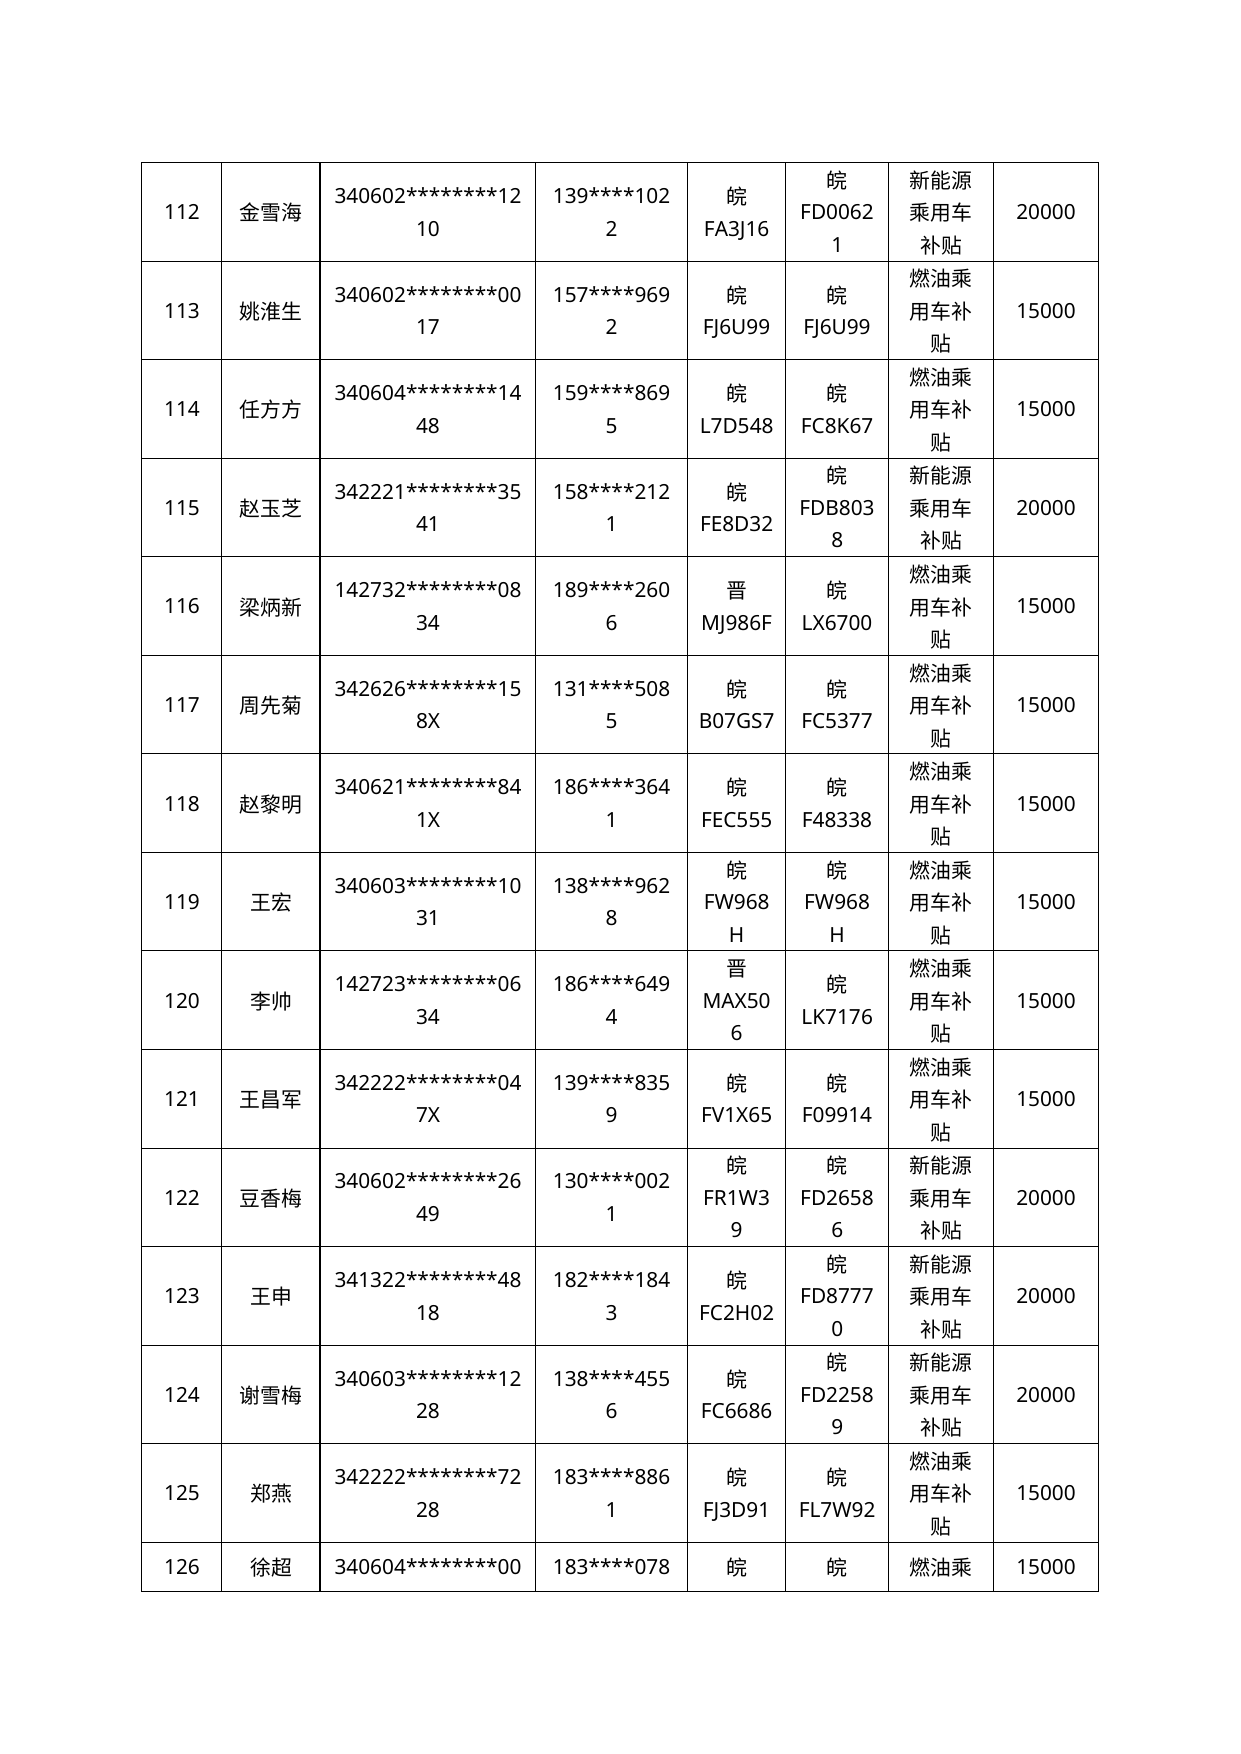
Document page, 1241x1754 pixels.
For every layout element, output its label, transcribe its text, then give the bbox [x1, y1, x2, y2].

table_cell 157****9692 [536, 262, 687, 359]
table_cell 燃油乘用车补贴 [889, 1050, 993, 1147]
table_cell 王昌军 [222, 1050, 319, 1147]
table_cell 姚淮生 [222, 262, 319, 359]
table_cell 皖FL5F71 [688, 1543, 785, 1591]
table_cell 燃油乘用车补贴 [889, 557, 993, 655]
table_cell 125 [142, 1444, 221, 1542]
table_cell 142723********0634 [321, 951, 535, 1049]
table_cell 159****8695 [536, 360, 687, 458]
table_cell 340602********1210 [321, 163, 535, 261]
table_cell 皖FJ6U99 [688, 262, 785, 359]
table_cell 谢雪梅 [222, 1346, 319, 1443]
table_cell 皖FD00621 [786, 163, 888, 261]
table_cell 20000 [994, 163, 1098, 261]
table_cell 340602********2649 [321, 1149, 535, 1246]
table_cell 183****8861 [536, 1444, 687, 1542]
table_cell 20000 [994, 1247, 1098, 1344]
table_cell 340603********1031 [321, 853, 535, 950]
table_cell 王宏 [222, 853, 319, 950]
table_cell 113 [142, 262, 221, 359]
table_cell 新能源乘用车补贴 [889, 1149, 993, 1246]
table_cell 142732********0834 [321, 557, 535, 655]
table_cell 李帅 [222, 951, 319, 1049]
table_cell 131****5085 [536, 656, 687, 753]
table_cell 皖FJ6U99 [786, 262, 888, 359]
table_cell 燃油乘用车补贴 [889, 656, 993, 753]
table_cell 20000 [994, 1346, 1098, 1443]
table_cell 燃油乘用车补贴 [889, 262, 993, 359]
table_cell 20000 [994, 459, 1098, 556]
table_cell 117 [142, 656, 221, 753]
table_cell 皖L7D548 [688, 360, 785, 458]
table_cell 皖B07GS7 [688, 656, 785, 753]
table_cell 340603********1228 [321, 1346, 535, 1443]
table_cell 15000 [994, 656, 1098, 753]
table_cell 皖FD26586 [786, 1149, 888, 1246]
table_cell 新能源乘用车补贴 [889, 1247, 993, 1344]
table_cell 189****2606 [536, 557, 687, 655]
table_cell 183****0789 [536, 1543, 687, 1591]
table_cell 皖FE8D32 [688, 459, 785, 556]
table_cell 赵黎明 [222, 754, 319, 852]
table_cell 118 [142, 754, 221, 852]
table_cell 赵玉芝 [222, 459, 319, 556]
table_cell 皖FC6686 [688, 1346, 785, 1443]
table_cell 皖F77054 [786, 1543, 888, 1591]
table_cell 新能源乘用车补贴 [889, 459, 993, 556]
table_cell 皖FW968H [688, 853, 785, 950]
table_cell 138****9628 [536, 853, 687, 950]
table_cell 皖FV1X65 [688, 1050, 785, 1147]
table_cell 139****8359 [536, 1050, 687, 1147]
table_cell 皖FL7W92 [786, 1444, 888, 1542]
table_cell 340602********0017 [321, 262, 535, 359]
table_cell 115 [142, 459, 221, 556]
table_cell 新能源乘用车补贴 [889, 163, 993, 261]
table_cell 15000 [994, 1543, 1098, 1591]
table_cell 15000 [994, 262, 1098, 359]
table_cell 皖FR1W39 [688, 1149, 785, 1246]
table_cell 皖FC8K67 [786, 360, 888, 458]
table_cell 徐超 [222, 1543, 319, 1591]
table_cell 晋MJ986F [688, 557, 785, 655]
table_cell 郑燕 [222, 1444, 319, 1542]
table_cell 皖FDB8038 [786, 459, 888, 556]
table_cell 15000 [994, 754, 1098, 852]
table_cell 130****0021 [536, 1149, 687, 1246]
table_cell 皖FW968H [786, 853, 888, 950]
table_cell 182****1843 [536, 1247, 687, 1344]
table_cell 15000 [994, 951, 1098, 1049]
table_cell 皖FC5377 [786, 656, 888, 753]
table_cell 燃油乘用车补贴 [889, 1444, 993, 1542]
table_cell 燃油乘用车补贴 [889, 951, 993, 1049]
table_cell 皖LX6700 [786, 557, 888, 655]
table_cell 158****2121 [536, 459, 687, 556]
table_cell 342222********047X [321, 1050, 535, 1147]
table_cell 燃油乘用车补贴 [889, 853, 993, 950]
table_cell 燃油乘用车补贴 [889, 1543, 993, 1591]
table_cell 皖F48338 [786, 754, 888, 852]
table_cell 112 [142, 163, 221, 261]
table_cell 120 [142, 951, 221, 1049]
table_cell 116 [142, 557, 221, 655]
table_cell 皖FD87770 [786, 1247, 888, 1344]
table_cell 340621********841X [321, 754, 535, 852]
table_cell 20000 [994, 1149, 1098, 1246]
table_cell 15000 [994, 557, 1098, 655]
table_cell 186****6494 [536, 951, 687, 1049]
table_cell 燃油乘用车补贴 [889, 754, 993, 852]
table_cell 新能源乘用车补贴 [889, 1346, 993, 1443]
table_cell 皖FA3J16 [688, 163, 785, 261]
table_cell 豆香梅 [222, 1149, 319, 1246]
table_cell 周先菊 [222, 656, 319, 753]
table_cell 皖FJ3D91 [688, 1444, 785, 1542]
table_cell 341322********4818 [321, 1247, 535, 1344]
table_cell 121 [142, 1050, 221, 1147]
table_cell 123 [142, 1247, 221, 1344]
table_cell 15000 [994, 1444, 1098, 1542]
table_cell 王申 [222, 1247, 319, 1344]
table_cell 124 [142, 1346, 221, 1443]
table_cell 186****3641 [536, 754, 687, 852]
table_cell 皖F09914 [786, 1050, 888, 1147]
table_cell 皖FD22589 [786, 1346, 888, 1443]
table_cell 皖LK7176 [786, 951, 888, 1049]
table_cell 342222********7228 [321, 1444, 535, 1542]
table_cell 15000 [994, 360, 1098, 458]
table_cell 122 [142, 1149, 221, 1246]
table_cell 15000 [994, 853, 1098, 950]
table_cell 金雪海 [222, 163, 319, 261]
table_cell 139****1022 [536, 163, 687, 261]
table_cell 梁炳新 [222, 557, 319, 655]
table_cell 15000 [994, 1050, 1098, 1147]
table_cell 138****4556 [536, 1346, 687, 1443]
table_cell 114 [142, 360, 221, 458]
table_cell 340604********1448 [321, 360, 535, 458]
table_cell 任方方 [222, 360, 319, 458]
table_cell 晋MAX506 [688, 951, 785, 1049]
table_cell 皖FC2H02 [688, 1247, 785, 1344]
table_cell 340604********0013 [321, 1543, 535, 1591]
table_cell 126 [142, 1543, 221, 1591]
table_cell 342221********3541 [321, 459, 535, 556]
table_cell 皖FEC555 [688, 754, 785, 852]
table_cell 342626********158X [321, 656, 535, 753]
table_cell 燃油乘用车补贴 [889, 360, 993, 458]
table_cell 119 [142, 853, 221, 950]
